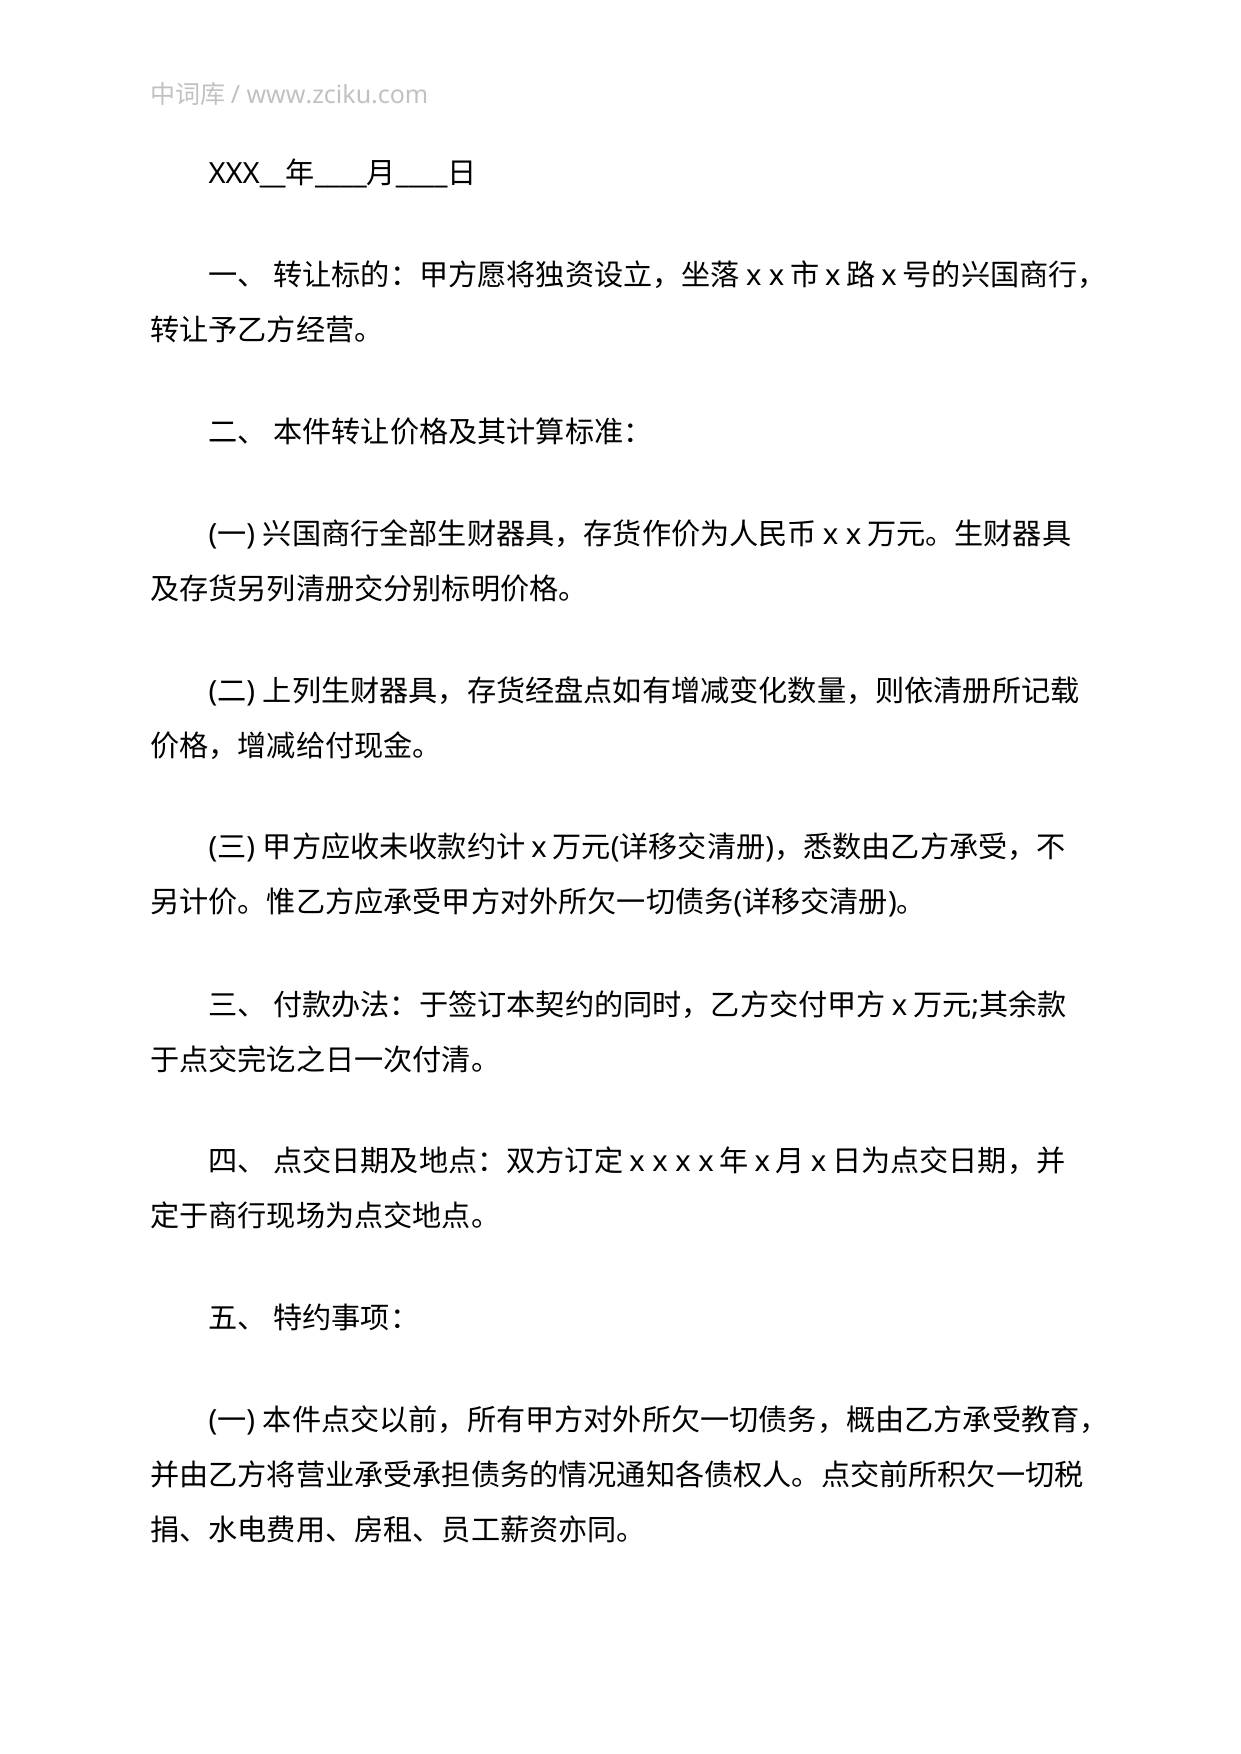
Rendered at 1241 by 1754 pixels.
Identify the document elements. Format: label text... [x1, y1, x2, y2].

text (一) 本件点交以前，所有甲方对外所欠一切债务，概由乙方承受教育，并由乙方将营业承受承担债务的情况通知各债权人。点交前所积欠一切税捐、水电费用、房租、员工薪资亦同。 [150, 1396, 1090, 1548]
text XXX__年____月____日 [150, 150, 1090, 192]
text 三、 付款办法：于签订本契约的同时，乙方交付甲方x万元;其余款于点交完讫之日一次付清。 [150, 981, 1090, 1078]
text (一) 兴国商行全部生财器具，存货作价为人民币x x万元。生财器具及存货另列清册交分别标明价格。 [150, 511, 1090, 608]
text 四、 点交日期及地点：双方订定x x x x年x月x日为点交日期，并定于商行现场为点交地点。 [150, 1138, 1090, 1235]
text (三) 甲方应收未收款约计x万元(详移交清册)，悉数由乙方承受，不另计价。惟乙方应承受甲方对外所欠一切债务(详移交清册)。 [150, 824, 1090, 921]
text 一、 转让标的：甲方愿将独资设立，坐落x x市x路x号的兴国商行，转让予乙方经营。 [150, 252, 1090, 349]
text 五、 特约事项： [150, 1294, 1090, 1337]
text 二、 本件转让价格及其计算标准： [150, 409, 1090, 451]
text (二) 上列生财器具，存货经盘点如有增减变化数量，则依清册所记载价格，增减给付现金。 [150, 667, 1090, 764]
